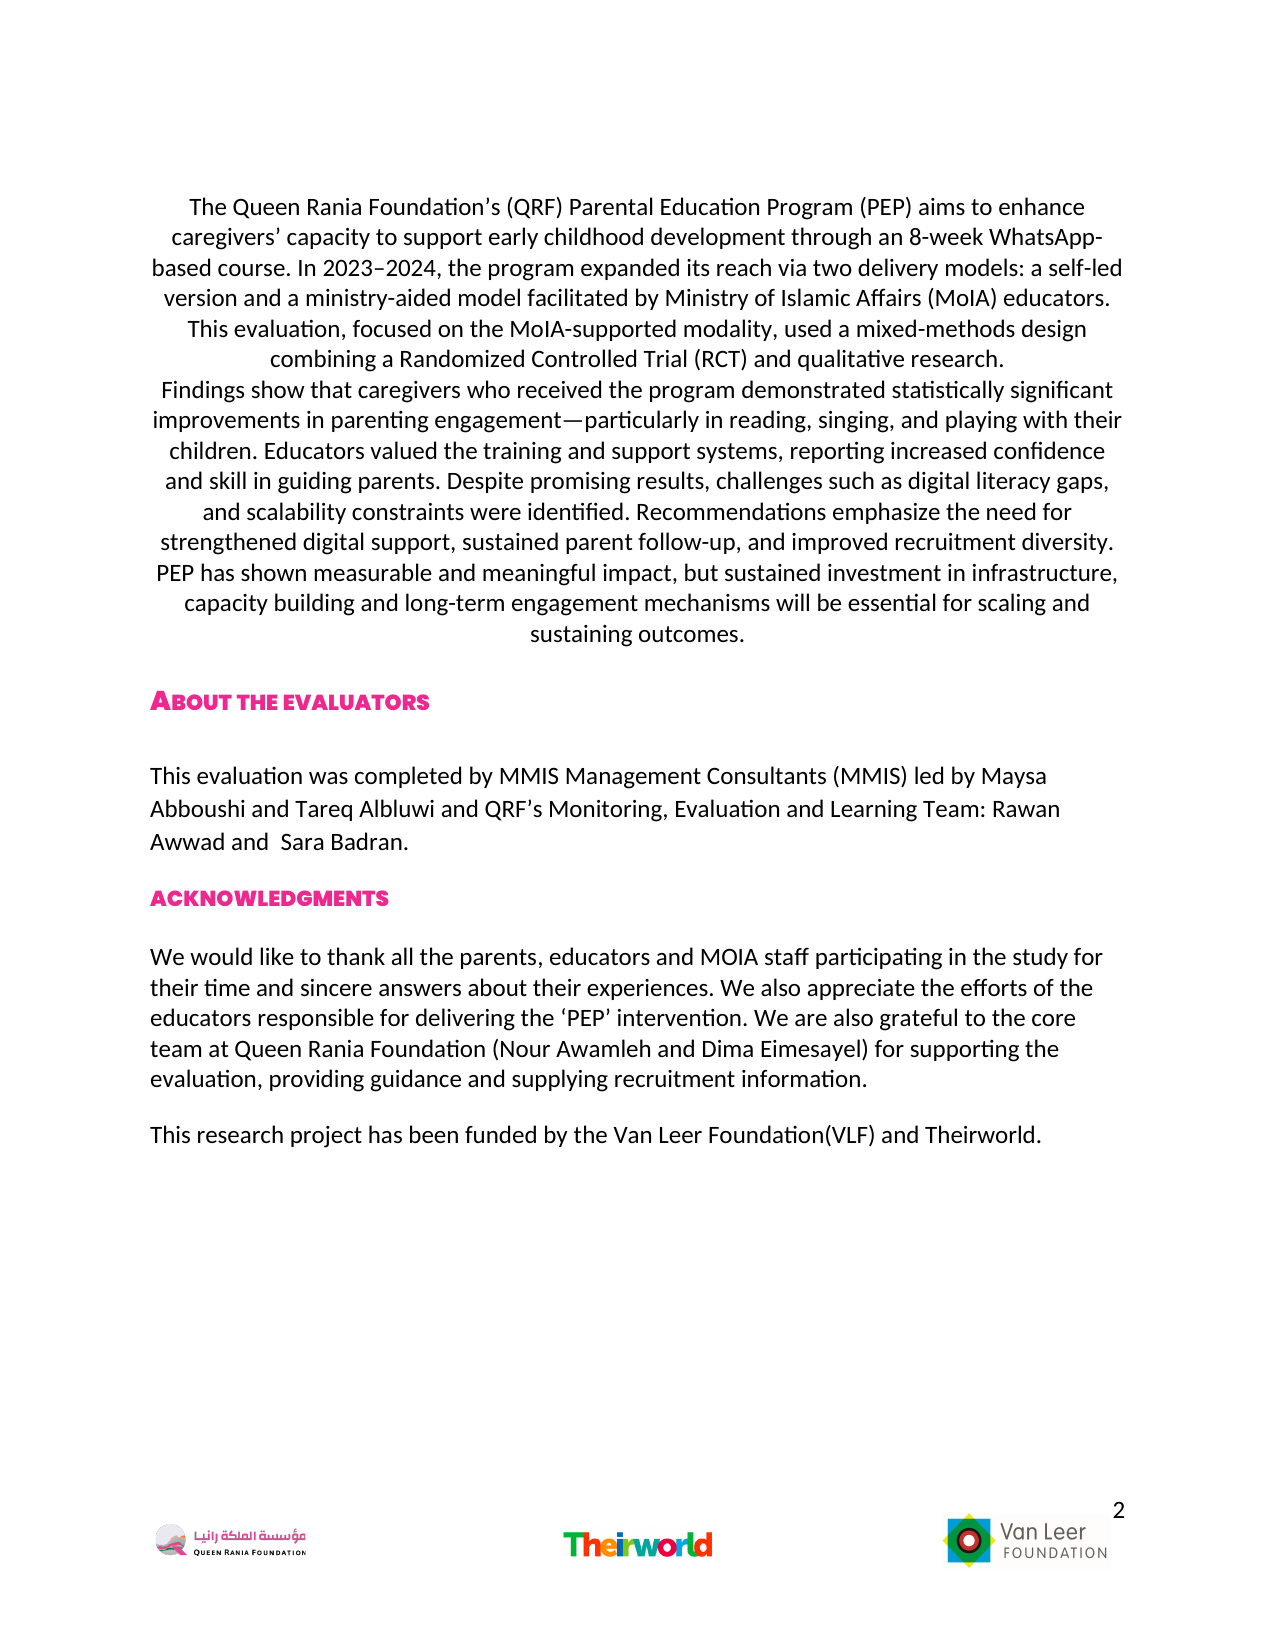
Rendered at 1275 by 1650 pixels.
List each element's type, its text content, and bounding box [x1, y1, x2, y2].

text We would like to thank all the parents, educators and MOIA staff participating in the study for their time and sincere answers about their experiences. We also appreciate the efforts of the educators responsible for delivering the ‘PEP’ intervention. We are also grateful to the core team at Queen Rania Foundation (Nour Awamleh and Dima Eimesayel) for supporting the evaluation, providing guidance and supplying recruitment information. [150, 941, 1125, 1094]
text About the evaluators [150, 679, 1125, 719]
text The Queen Rania Foundation’s (QRF) Parental Education Program (PEP) aims to enhance caregivers’ capacity to support early childhood development through an 8-week WhatsApp-based course. In 2023–2024, the program expanded its reach via two delivery models: a self-led version and a ministry-aided model facilitated by Ministry of Islamic Affairs (MoIA) educators. This evaluation, focused on the MoIA-supported modality, used a mixed-methods design combining a Randomized Controlled Trial (RCT) and qualitative research. [150, 191, 1125, 374]
text This research project has been funded by the Van Leer Foundation(VLF) and Theirworld. [150, 1119, 1125, 1149]
picture [557, 1523, 718, 1561]
text acknowledgments [150, 876, 1125, 916]
text Findings show that caregivers who received the program demonstrated statistically significant improvements in parenting engagement—particularly in reading, singing, and playing with their children. Educators valued the training and support systems, reporting increased confidence and skill in guiding parents. Despite promising results, challenges such as digital literacy gaps, and scalability constraints were identified. Recommendations emphasize the need for strengthened digital support, sustained parent follow-up, and improved recruitment diversity. PEP has shown measurable and meaningful impact, but sustained investment in infrastructure, capacity building and long-term engagement mechanisms will be essential for scaling and sustaining outcomes. [150, 374, 1125, 648]
picture [155, 1524, 306, 1556]
text This evaluation was completed by MMIS Management Consultants (MMIS) led by Maysa Abboushi and Tareq Albluwi and QRF’s Monitoring, Evaluation and Learning Team: Rawan Awwad and Sara Badran. [150, 760, 1125, 857]
picture [941, 1513, 1111, 1569]
